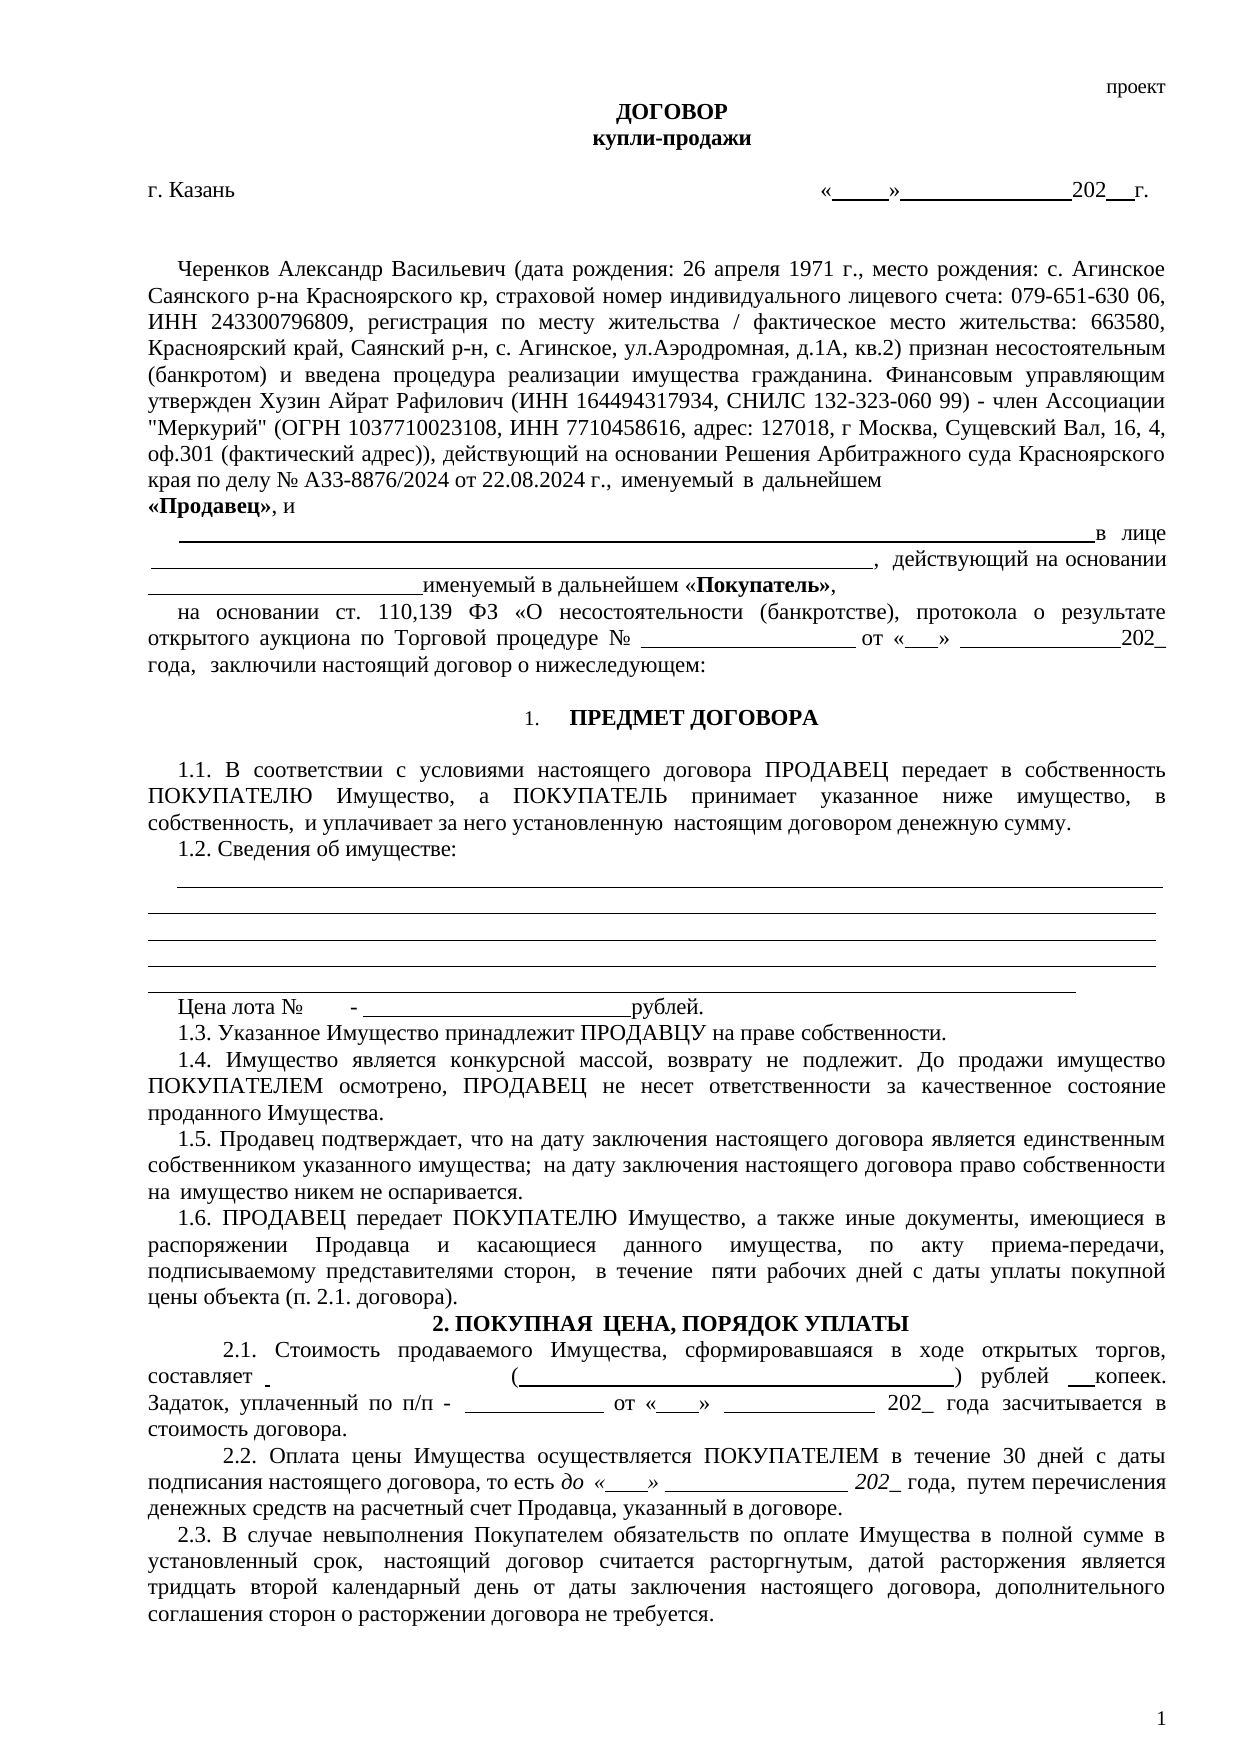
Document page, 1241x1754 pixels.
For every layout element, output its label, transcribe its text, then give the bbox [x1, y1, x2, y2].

list В случае невыполнения Покупателем обязательств по оплате Имущества в полной сумме в установленный срок, настоящий договор считается расторгнутым, датой расторжения является тридцать второй календарный день от даты заключения настоящего договора, дополнительного соглашения сторон о расторжении договора не требуется. [148, 1521, 1167, 1626]
list В соответствии с условиями настоящего договора ПРОДАВЕЦ передает в собственность ПОКУПАТЕЛЮ Имущество, а ПОКУПАТЕЛЬ принимает указанное ниже имущество, в собственность, и уплачивает за него установленную настоящим договором денежную сумму. [148, 756, 1167, 835]
subtitle ДОГОВОР [166, 98, 1178, 125]
text г. Казань « » 202 г. [148, 177, 1178, 203]
text , действующий на основании [135, 545, 1167, 572]
list Оплата цены Имущества осуществляется ПОКУПАТЕЛЕМ в течение 30 дней с даты подписания настоящего договора, то есть до « » 202_ года, путем перечисления денежных средств на расчетный счет Продавца, указанный в договоре. [148, 1442, 1167, 1521]
text Черенков Александр Васильевич (дата рождения: 26 апреля 1971 г., место рождения: с. Агинское Саянского р-на Красноярского кр, страховой номер индивидуального лицевого счета: 079-651-630 06, ИНН 243300796809, регистрация по месту жительства / фактическое место жительства: 663580, Красноярский край, Саянский р-н, с. Агинское, ул.Аэродромная, д.1А, кв.2) признан несостоятельным (банкротом) и введена процедура реализации имущества гражданина. Финансовым управляющим утвержден Хузин Айрат Рафилович (ИНН 164494317934, СНИЛС 132-323-060 99) - член Ассоциации "Меркурий" (ОГРН 1037710023108, ИНН 7710458616, адрес: 127018, г Москва, Сущевский Вал, 16, 4, оф.301 (фактический адрес)), действующий на основании Решения Арбитражного суда Красноярского края по делу № А33-8876/2024 от 22.08.2024 г., именуемый в дальнейшем [148, 255, 1167, 493]
text именуемый в дальнейшем «Покупатель», [148, 572, 1178, 598]
text «Продавец», и [148, 493, 1178, 519]
list Продавец подтверждает, что на дату заключения настоящего договора является единственным собственником указанного имущества; на дату заключения настоящего договора право собственности на имущество никем не оспаривается. [148, 1125, 1167, 1204]
subtitle купли-продажи [166, 125, 1178, 151]
list Сведения об имуществе: [177, 835, 1178, 861]
list ПРОДАВЕЦ передает ПОКУПАТЕЛЮ Имущество, а также иные документы, имеющиеся в распоряжении Продавца и касающиеся данного имущества, по акту приема-передачи, подписываемому представителями сторон, в течение пяти рабочих дней с даты уплаты покупной цены объекта (п. 2.1. договора). [148, 1204, 1167, 1310]
subtitle ПОКУПНАЯ ЦЕНА, ПОРЯДОК УПЛАТЫ [432, 1310, 1178, 1336]
text Цена лота № - рублей. [177, 991, 1178, 1020]
text в лице [135, 519, 1167, 545]
subtitle ПРЕДМЕТ ДОГОВОРА [524, 704, 1178, 730]
text на основании ст. 110,139 ФЗ «О несостоятельности (банкротстве), протокола о результате открытого аукциона по Торговой процедуре № от « » 202_ года, заключили настоящий договор о нижеследующем: [148, 598, 1167, 677]
list Стоимость продаваемого Имущества, сформировавшаяся в ходе открытых торгов, составляет ( ) рублей копеек. Задаток, уплаченный по п/п - от « » 202_ года засчитывается в стоимость договора. [148, 1336, 1167, 1442]
list Указанное Имущество принадлежит ПРОДАВЦУ на праве собственности. [177, 1020, 1178, 1046]
list Имущество является конкурсной массой, возврату не подлежит. До продажи имущество ПОКУПАТЕЛЕМ осмотрено, ПРОДАВЕЦ не несет ответственности за качественное состояние проданного Имущества. [148, 1046, 1167, 1125]
